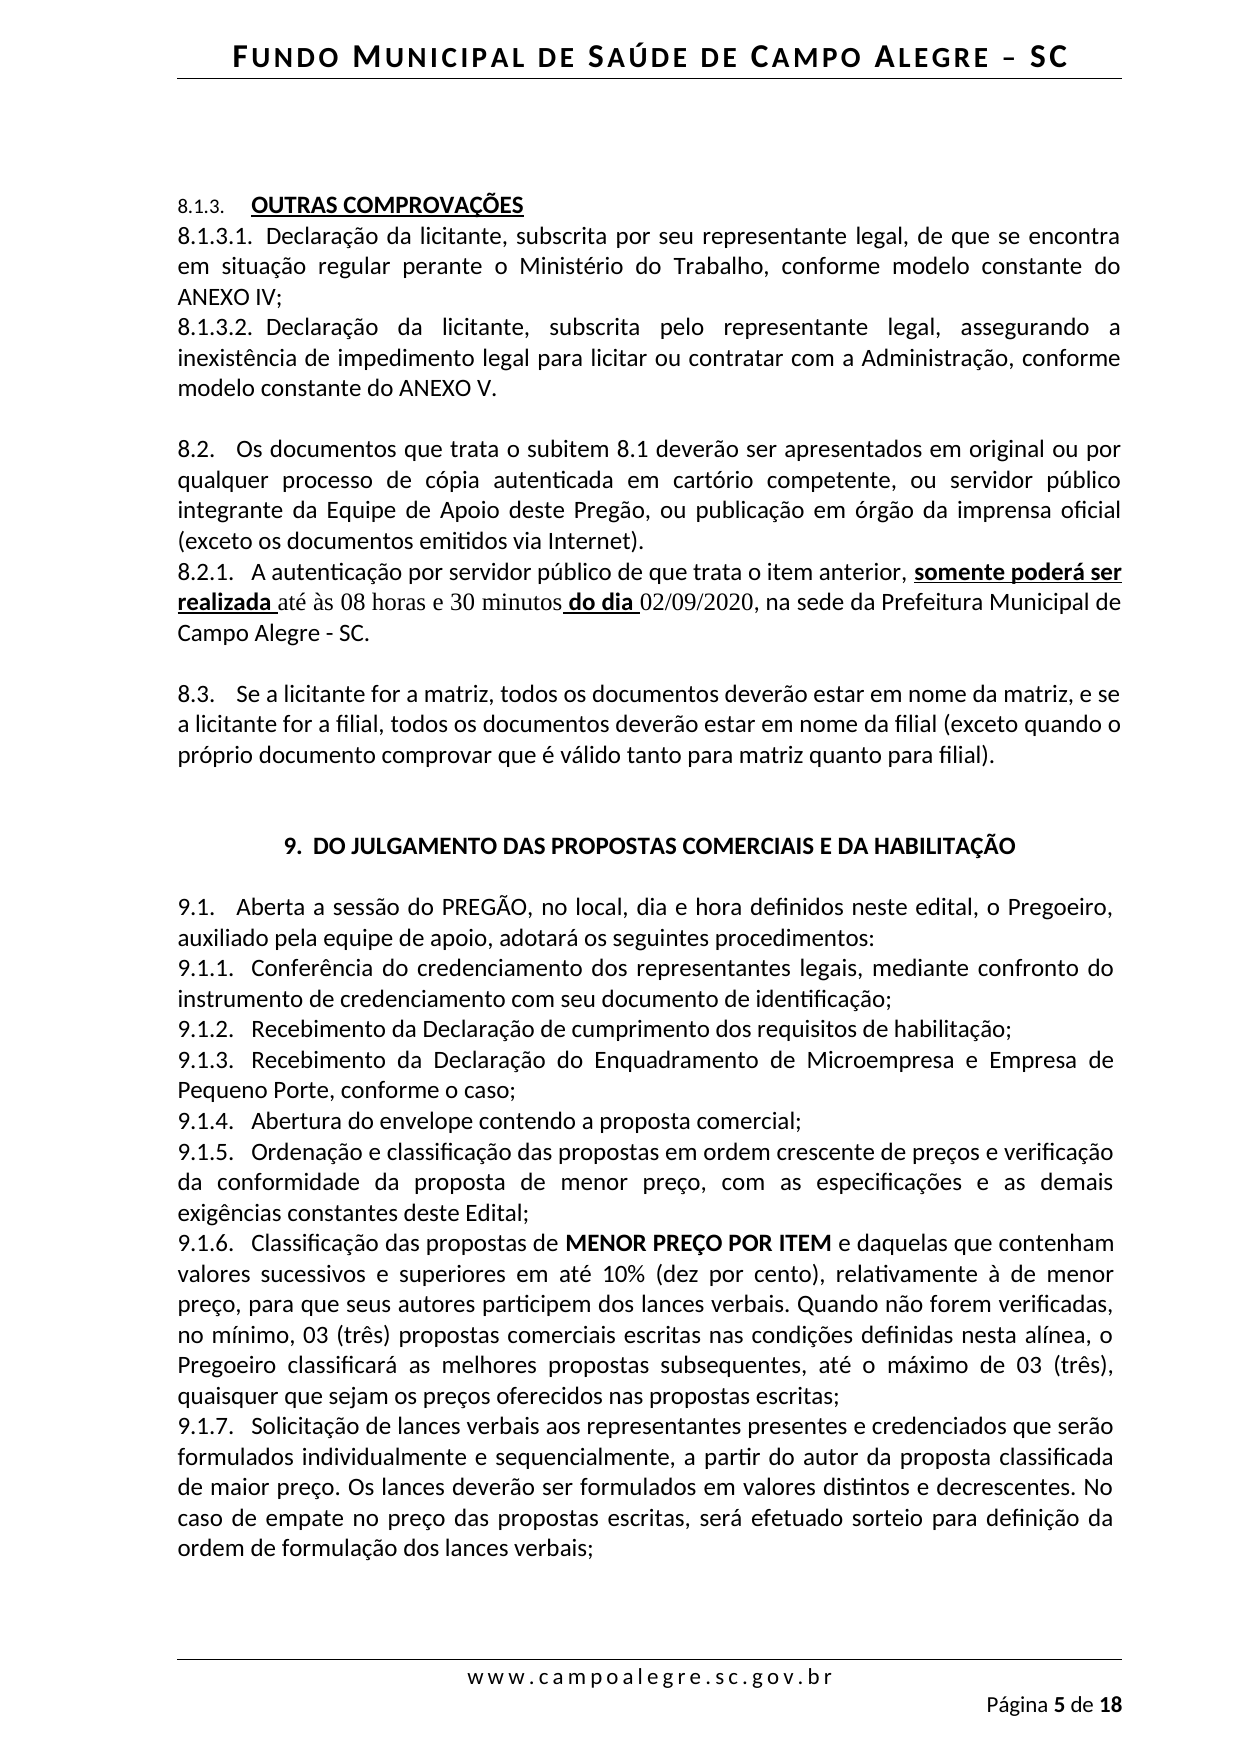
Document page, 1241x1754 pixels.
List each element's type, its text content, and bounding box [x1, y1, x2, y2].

list Se a licitante for a matriz, todos os documentos deverão estar em nome da matriz, e se a licitante for a filial, todos os documentos deverão estar em nome da filial (exceto quando o próprio documento comprovar que é válido tanto para matriz quanto para filial). [177, 678, 1122, 769]
list Conferência do credenciamento dos representantes legais, mediante confronto do instrumento de credenciamento com seu documento de identificação; [177, 952, 1115, 1013]
list Abertura do envelope contendo a proposta comercial; [177, 1105, 1115, 1136]
list Declaração da licitante, subscrita pelo representante legal, assegurando a inexistência de impedimento legal para licitar ou contratar com a Administração, conforme modelo constante do ANEXO V. [177, 312, 1122, 403]
list Solicitação de lances verbais aos representantes presentes e credenciados que serão formulados individualmente e sequencialmente, a partir do autor da proposta classificada de maior preço. Os lances deverão ser formulados em valores distintos e decrescentes. No caso de empate no preço das propostas escritas, será efetuado sorteio para definição da ordem de formulação dos lances verbais; [177, 1410, 1115, 1563]
list Aberta a sessão do PREGÃO, no local, dia e hora definidos neste edital, o Pregoeiro, auxiliado pela equipe de apoio, adotará os seguintes procedimentos: [177, 891, 1115, 952]
list Declaração da licitante, subscrita por seu representante legal, de que se encontra em situação regular perante o Ministério do Trabalho, conforme modelo constante do ANEXO IV; [177, 220, 1122, 312]
list Recebimento da Declaração do Enquadramento de Microempresa e Empresa de Pequeno Porte, conforme o caso; [177, 1044, 1115, 1105]
list OUTRAS COMPROVAÇÕES [177, 189, 1122, 220]
list Recebimento da Declaração de cumprimento dos requisitos de habilitação; [177, 1013, 1115, 1044]
list A autenticação por servidor público de que trata o item anterior, somente poderá ser realizada do dia , na sede da Prefeitura Municipal de Campo Alegre - SC. [177, 556, 1122, 647]
list Ordenação e classificação das propostas em ordem crescente de preços e verificação da conformidade da proposta de menor preço, com as especificações e as demais exigências constantes deste Edital; [177, 1136, 1115, 1227]
title DO JULGAMENTO DAS PROPOSTAS COMERCIAIS E DA HABILITAÇÃO [177, 830, 1122, 861]
list Os documentos que trata o subitem 8.1 deverão ser apresentados em original ou por qualquer processo de cópia autenticada em cartório competente, ou servidor público integrante da Equipe de Apoio deste Pregão, ou publicação em órgão da imprensa oficial (exceto os documentos emitidos via Internet). [177, 434, 1122, 556]
list Classificação das propostas de MENOR PREÇO POR ITEM e daquelas que contenham valores sucessivos e superiores em até 10% (dez por cento), relativamente à de menor preço, para que seus autores participem dos lances verbais. Quando não forem verificadas, no mínimo, 03 (três) propostas comerciais escritas nas condições definidas nesta alínea, o Pregoeiro classificará as melhores propostas subsequentes, até o máximo de 03 (três), quaisquer que sejam os preços oferecidos nas propostas escritas; [177, 1227, 1115, 1410]
